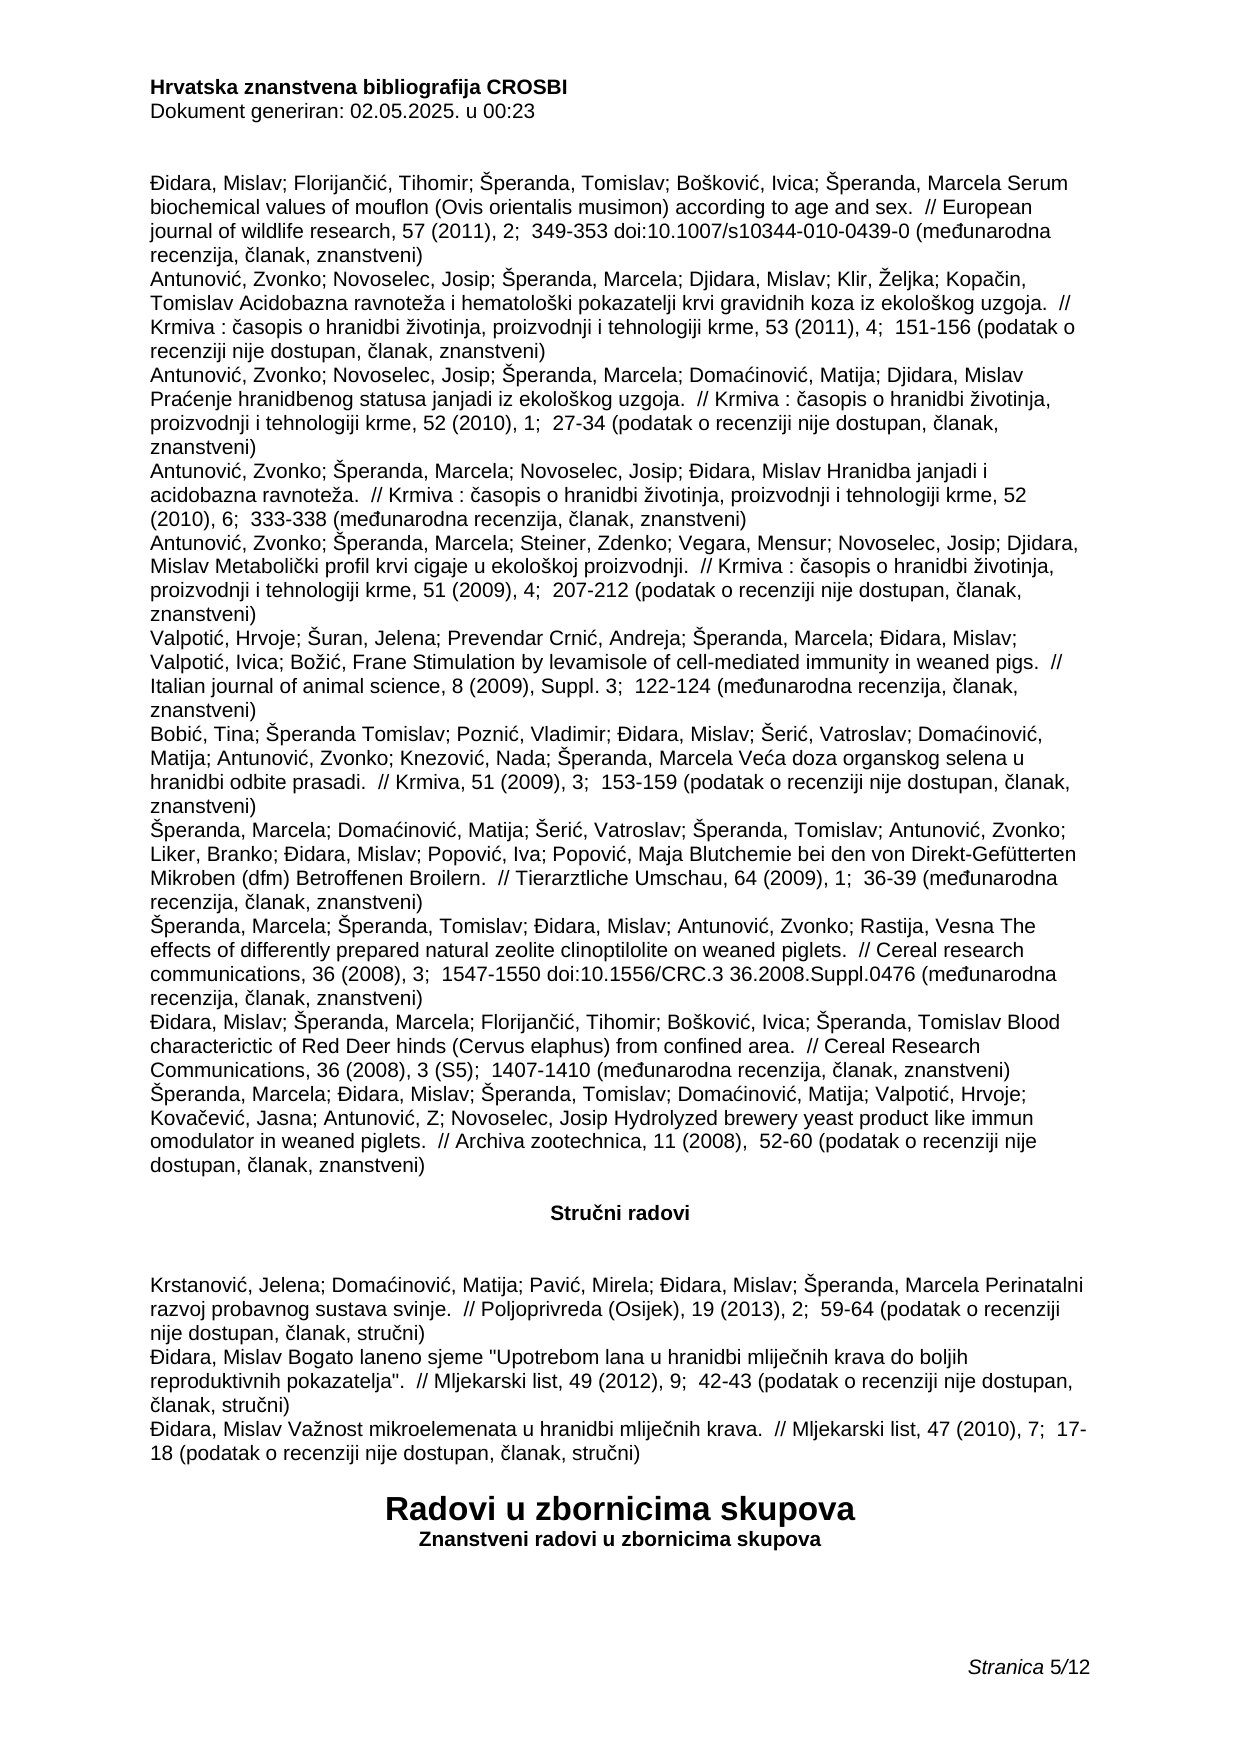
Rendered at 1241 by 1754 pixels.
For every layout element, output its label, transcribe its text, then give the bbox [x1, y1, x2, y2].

text Antunović, Zvonko; Šperanda, Marcela; Steiner, Zdenko; Vegara, Mensur; Novoselec, Josip; Djidara, Mislav [150, 530, 1090, 626]
text Šperanda, Marcela; Đidara, Mislav; Šperanda, Tomislav; Domaćinović, Matija; Valpotić, Hrvoje; Kovačević, Jasna; Antunović, Z; Novoselec, Josip [150, 1081, 1090, 1177]
text Antunović, Zvonko; Novoselec, Josip; Šperanda, Marcela; Djidara, Mislav; Klir, Željka; Kopačin, Tomislav [150, 267, 1090, 363]
text Valpotić, Hrvoje; Šuran, Jelena; Prevendar Crnić, Andreja; Šperanda, Marcela; Đidara, Mislav; Valpotić, Ivica; Božić, Frane [150, 626, 1090, 722]
text Krstanović, Jelena; Domaćinović, Matija; Pavić, Mirela; Đidara, Mislav; Šperanda, Marcela [150, 1273, 1090, 1345]
text Antunović, Zvonko; Šperanda, Marcela; Novoselec, Josip; Đidara, Mislav [150, 458, 1090, 530]
subtitle Znanstveni radovi u zbornicima skupova [150, 1527, 1090, 1551]
text Đidara, Mislav [150, 1417, 1090, 1465]
text Đidara, Mislav [150, 1345, 1090, 1417]
text Šperanda, Marcela; Domaćinović, Matija; Šerić, Vatroslav; Šperanda, Tomislav; Antunović, Zvonko; Liker, Branko; Đidara, Mislav; Popović, Iva; Popović, Maja [150, 818, 1090, 914]
subtitle Stručni radovi [150, 1201, 1090, 1225]
text Đidara, Mislav; Florijančić, Tihomir; Šperanda, Tomislav; Bošković, Ivica; Šperanda, Marcela [150, 171, 1090, 267]
text Đidara, Mislav; Šperanda, Marcela; Florijančić, Tihomir; Bošković, Ivica; Šperanda, Tomislav [150, 1009, 1090, 1081]
subtitle Radovi u zbornicima skupova [150, 1489, 1090, 1527]
text Bobić, Tina; Šperanda Tomislav; Poznić, Vladimir; Đidara, Mislav; Šerić, Vatroslav; Domaćinović, Matija; Antunović, Zvonko; Knezović, Nada; Šperanda, Marcela [150, 722, 1090, 818]
text Antunović, Zvonko; Novoselec, Josip; Šperanda, Marcela; Domaćinović, Matija; Djidara, Mislav [150, 363, 1090, 458]
text Šperanda, Marcela; Šperanda, Tomislav; Đidara, Mislav; Antunović, Zvonko; Rastija, Vesna [150, 914, 1090, 1009]
